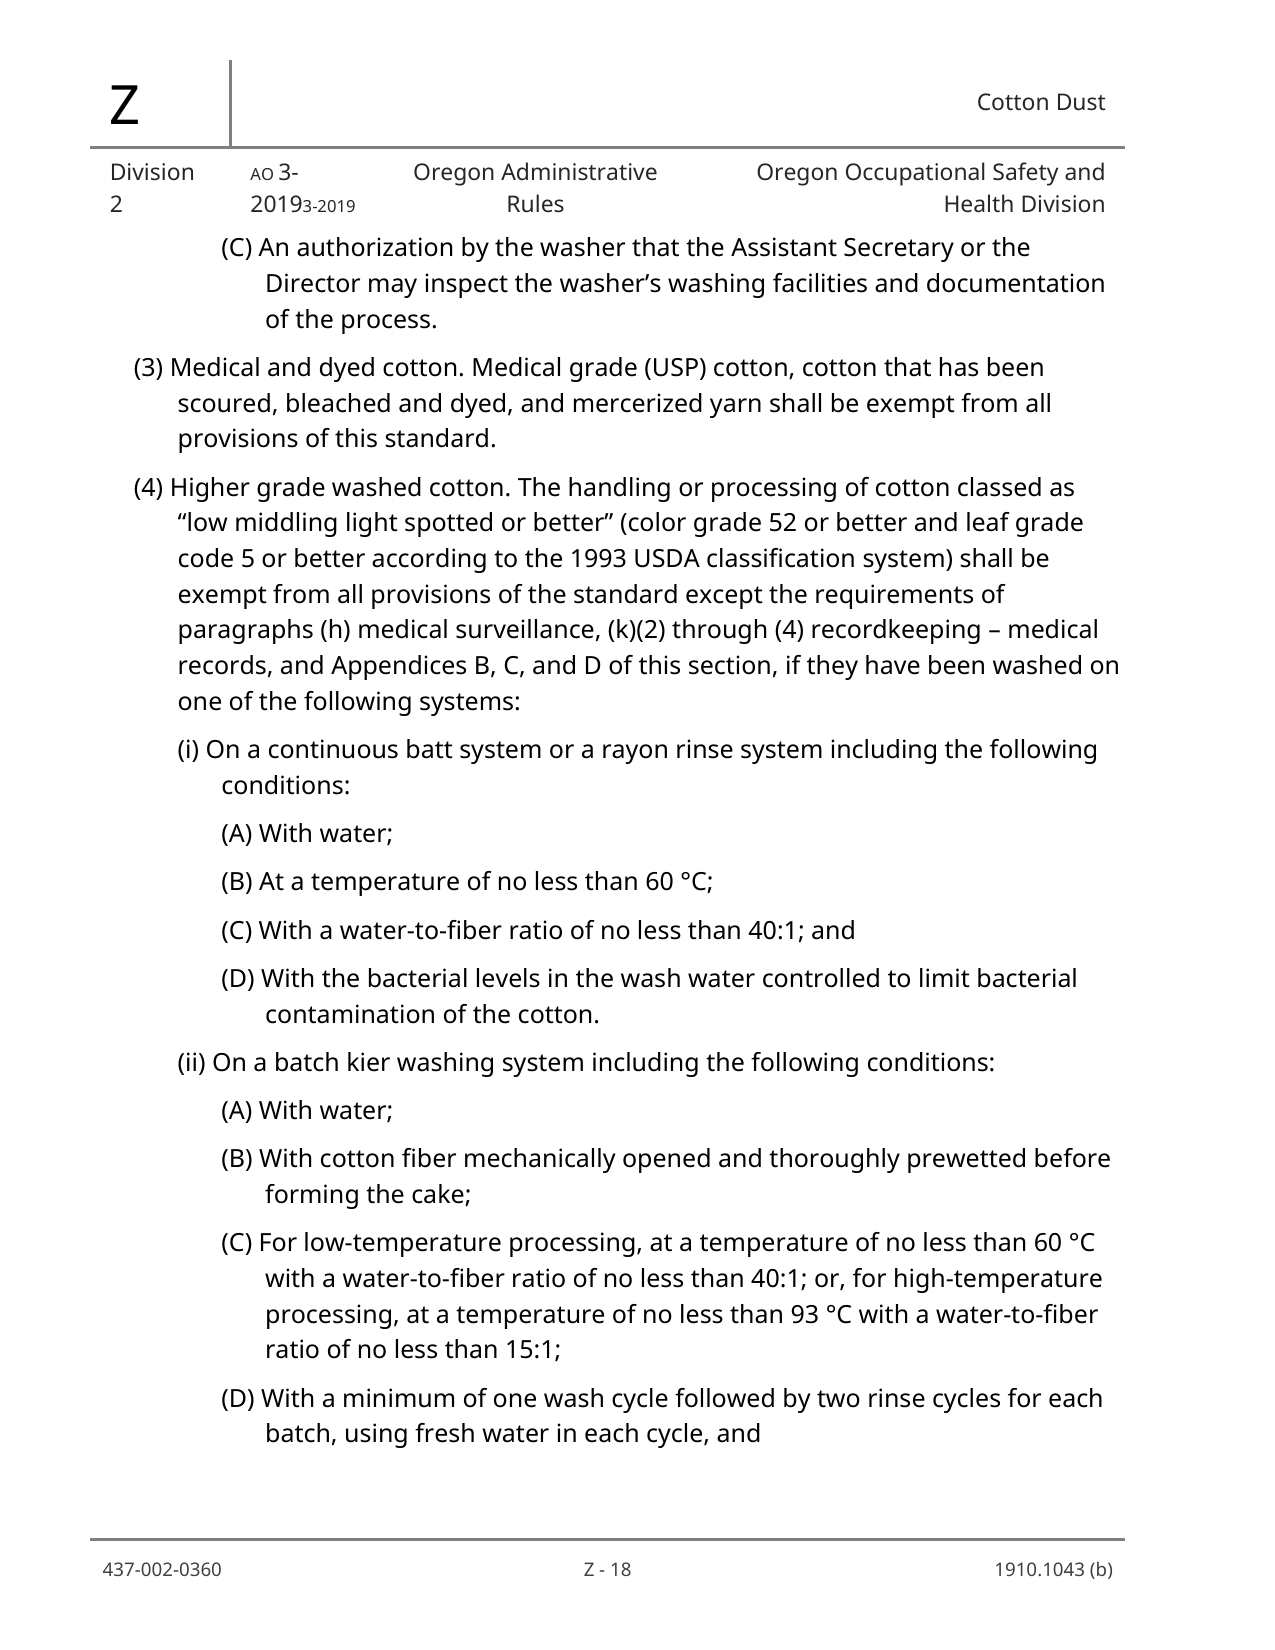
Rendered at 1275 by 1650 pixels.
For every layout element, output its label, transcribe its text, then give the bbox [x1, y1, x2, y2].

list (3) Medical and dyed cotton. Medical grade (USP) cotton, cotton that has been scoured, bleached and dyed, and mercerized yarn shall be exempt from all provisions of this standard. [134, 349, 1125, 455]
list (i) On a continuous batt system or a rayon rinse system including the following conditions: [177, 732, 1125, 802]
list (C) For low-temperature processing, at a temperature of no less than 60 °C with a water-to-fiber ratio of no less than 40:1; or, for high-temperature processing, at a temperature of no less than 93 °C with a water-to-fiber ratio of no less than 15:1; [221, 1225, 1125, 1366]
list (D) With a minimum of one wash cycle followed by two rinse cycles for each batch, using fresh water in each cycle, and [221, 1380, 1125, 1450]
list (B) With cotton fiber mechanically opened and thoroughly prewetted before forming the cake; [221, 1141, 1125, 1211]
list (D) With the bacterial levels in the wash water controlled to limit bacterial contamination of the cotton. [221, 961, 1125, 1030]
list (4) Higher grade washed cotton. The handling or processing of cotton classed as “low middling light spotted or better” (color grade 52 or better and leaf grade code 5 or better according to the 1993 USDA classification system) shall be exempt from all provisions of the standard except the requirements of paragraphs (h) medical surveillance, (k)(2) through (4) recordkeeping – medical records, and Appendices B, C, and D of this section, if they have been washed on one of the following systems: [134, 469, 1125, 718]
list (A) With water; [221, 816, 1125, 850]
list (C) An authorization by the washer that the Assistant Secretary or the Director may inspect the washer’s washing facilities and documentation of the process. [221, 150, 1125, 335]
list (ii) On a batch kier washing system including the following conditions: [177, 1044, 1125, 1078]
list (C) With a water-to-fiber ratio of no less than 40:1; and [221, 912, 1125, 946]
list (A) With water; [221, 1093, 1125, 1127]
list (B) At a temperature of no less than 60 °C; [221, 864, 1125, 898]
